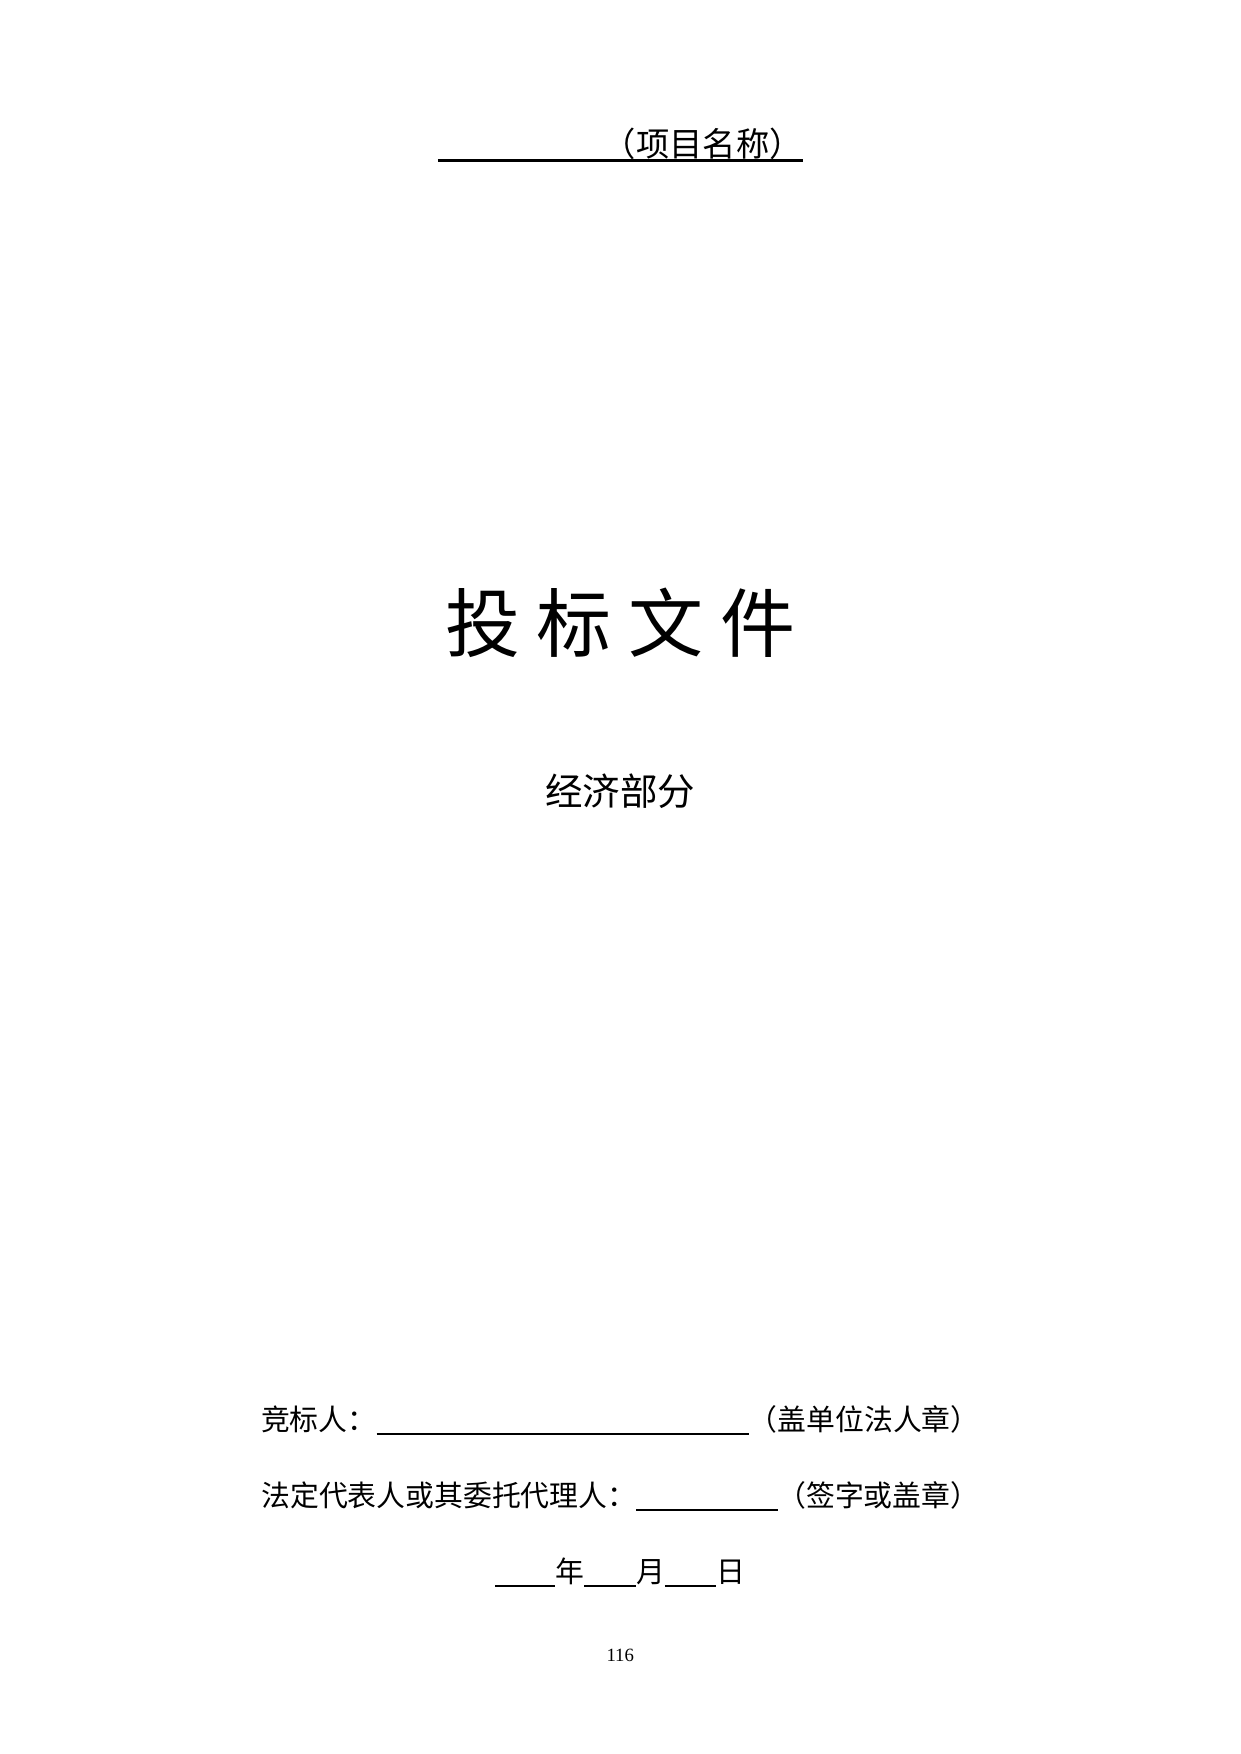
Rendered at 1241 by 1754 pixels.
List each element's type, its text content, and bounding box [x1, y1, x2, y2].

text 竞标人： （盖单位法人章） [118, 1397, 1122, 1439]
text 法定代表人或其委托代理人： （签字或盖章） [118, 1473, 1122, 1515]
text 经济部分 [118, 762, 1122, 816]
text 投 标 文 件 [118, 565, 1122, 673]
text 年 月 日 [118, 1549, 1122, 1591]
text （项目名称） [118, 118, 1122, 166]
